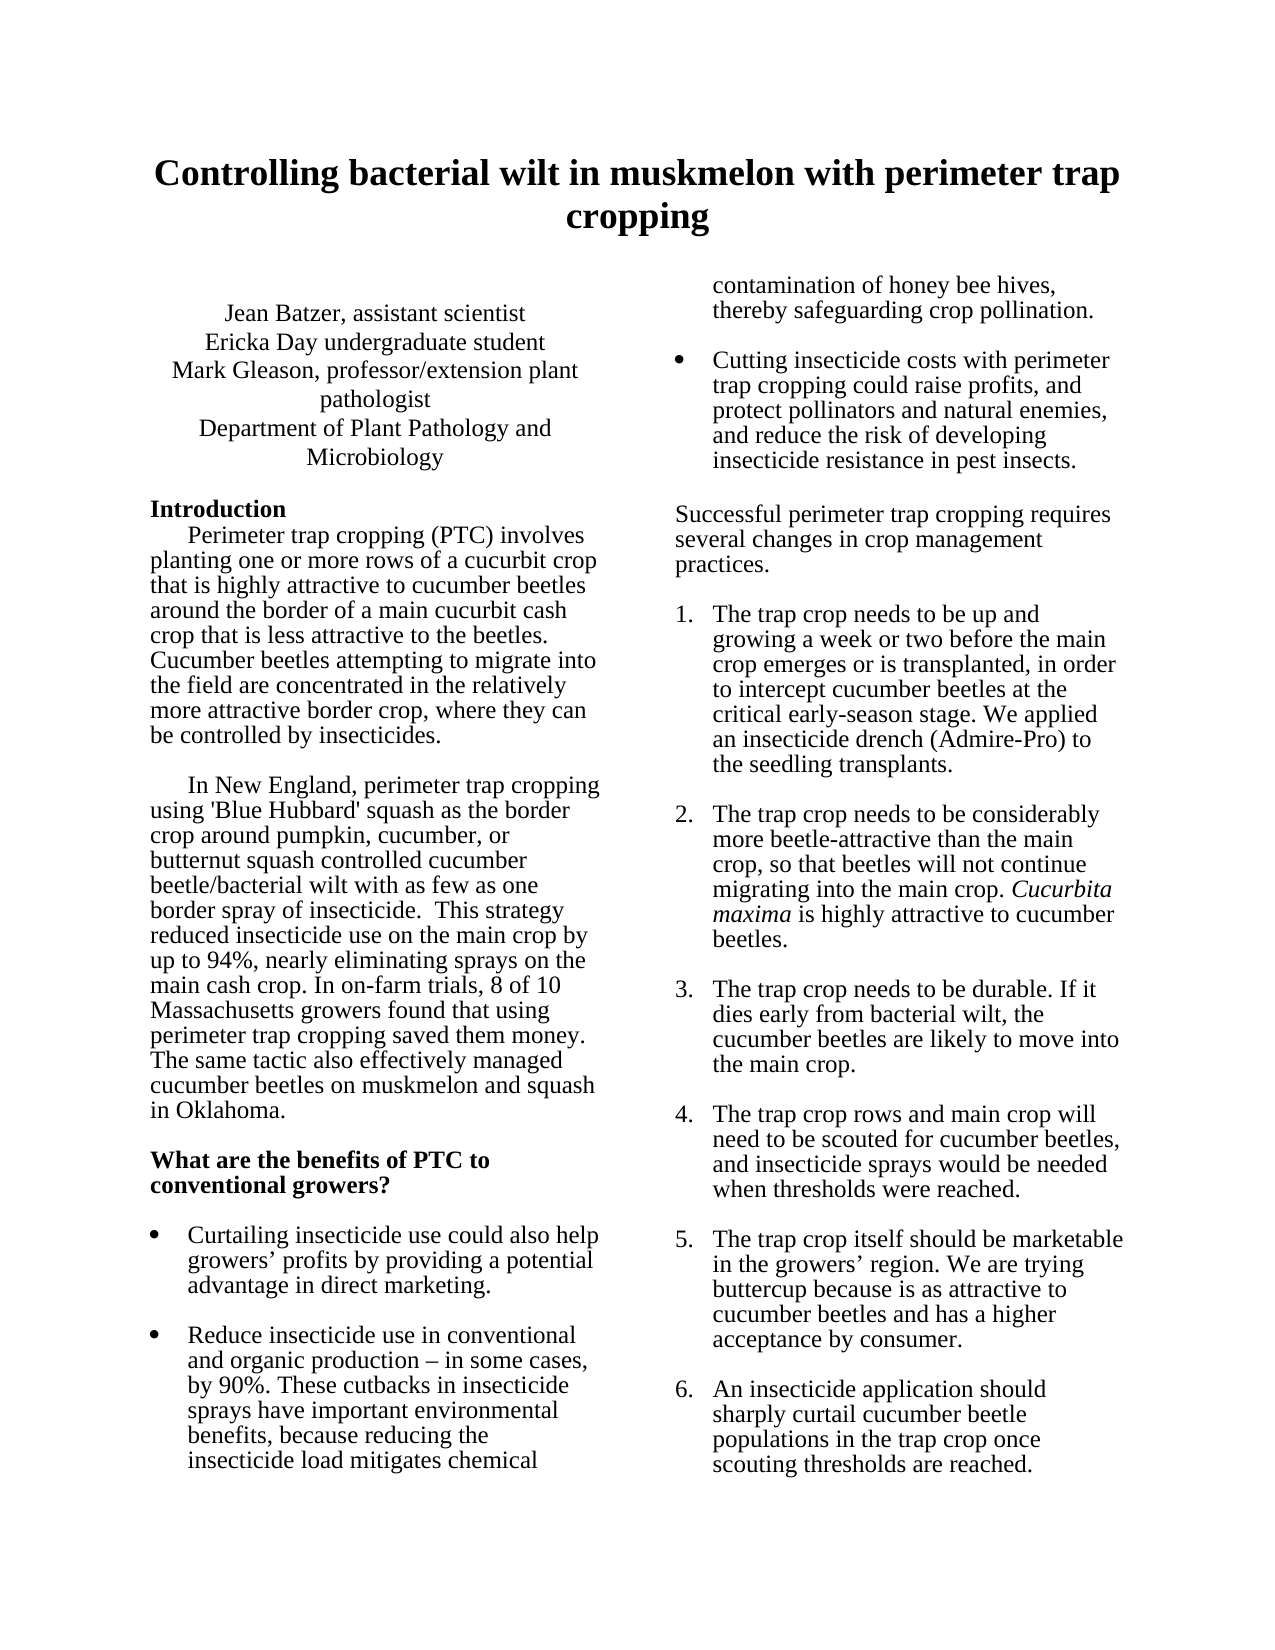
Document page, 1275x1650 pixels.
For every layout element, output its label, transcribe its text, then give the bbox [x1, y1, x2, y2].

list The trap crop needs to be considerably more beetle-attractive than the main crop, so that beetles will not continue migrating into the main crop. Cucurbita maxima is highly attractive to cucumber beetles. [675, 802, 1125, 952]
text In New England, perimeter trap cropping using 'Blue Hubbard' squash as the border crop around pumpkin, cucumber, or butternut squash controlled cucumber beetle/bacterial wilt with as few as one border spray of insecticide. This strategy reduced insecticide use on the main crop by up to 94%, nearly eliminating sprays on the main cash crop. In on-farm trials, 8 of 10 Massachusetts growers found that using perimeter trap cropping saved them money. The same tactic also effectively managed cucumber beetles on muskmelon and squash in Oklahoma. [150, 773, 600, 1123]
text Perimeter trap cropping (PTC) involves planting one or more rows of a cucurbit crop that is highly attractive to cucumber beetles around the border of a main cucurbit cash crop that is less attractive to the beetles. Cucumber beetles attempting to migrate into the field are concentrated in the relatively more attractive border crop, where they can be controlled by insecticides. [150, 523, 600, 748]
text What are the benefits of PTC to conventional growers? [150, 1148, 600, 1198]
text Introduction [150, 494, 600, 523]
list An insecticide application should sharply curtail cucumber beetle populations in the trap crop once scouting thresholds are reached. [675, 1377, 1125, 1477]
text Jean Batzer, assistant scientist [150, 298, 600, 327]
text Controlling bacterial wilt in muskmelon with perimeter trap cropping [150, 150, 1125, 236]
list The trap crop needs to be durable. If it dies early from bacterial wilt, the cucumber beetles are likely to move into the main crop. [675, 977, 1125, 1077]
list The trap crop itself should be marketable in the growers’ region. We are trying buttercup because is as attractive to cucumber beetles and has a higher acceptance by consumer. [675, 1227, 1125, 1352]
text Mark Gleason, professor/extension plant pathologist [150, 355, 600, 413]
list Reduce insecticide use in conventional and organic production – in some cases, by 90%. These cutbacks in insecticide sprays have important environmental benefits, because reducing the insecticide load mitigates chemical contamination of honey bee hives, thereby safeguarding crop pollination. [675, 274, 1125, 324]
text Successful perimeter trap cropping requires several changes in crop management practices. [675, 502, 1125, 577]
list Curtailing insecticide use could also help growers’ profits by providing a potential advantage in direct marketing. [150, 1223, 600, 1298]
text Ericka Day undergraduate student [150, 327, 600, 355]
text Department of Plant Pathology and Microbiology [150, 413, 600, 470]
list Cutting insecticide costs with perimeter trap cropping could raise profits, and protect pollinators and natural enemies, and reduce the risk of developing insecticide resistance in pest insects. [675, 349, 1125, 474]
list The trap crop rows and main crop will need to be scouted for cucumber beetles, and insecticide sprays would be needed when thresholds were reached. [675, 1102, 1125, 1202]
list The trap crop needs to be up and growing a week or two before the main crop emerges or is transplanted, in order to intercept cucumber beetles at the critical early-season stage. We applied an insecticide drench (Admire-Pro) to the seedling transplants. [675, 602, 1125, 777]
list Reduce insecticide use in conventional and organic production – in some cases, by 90%. These cutbacks in insecticide sprays have important environmental benefits, because reducing the insecticide load mitigates chemical contamination of honey bee hives, thereby safeguarding crop pollination. [150, 1323, 600, 1473]
